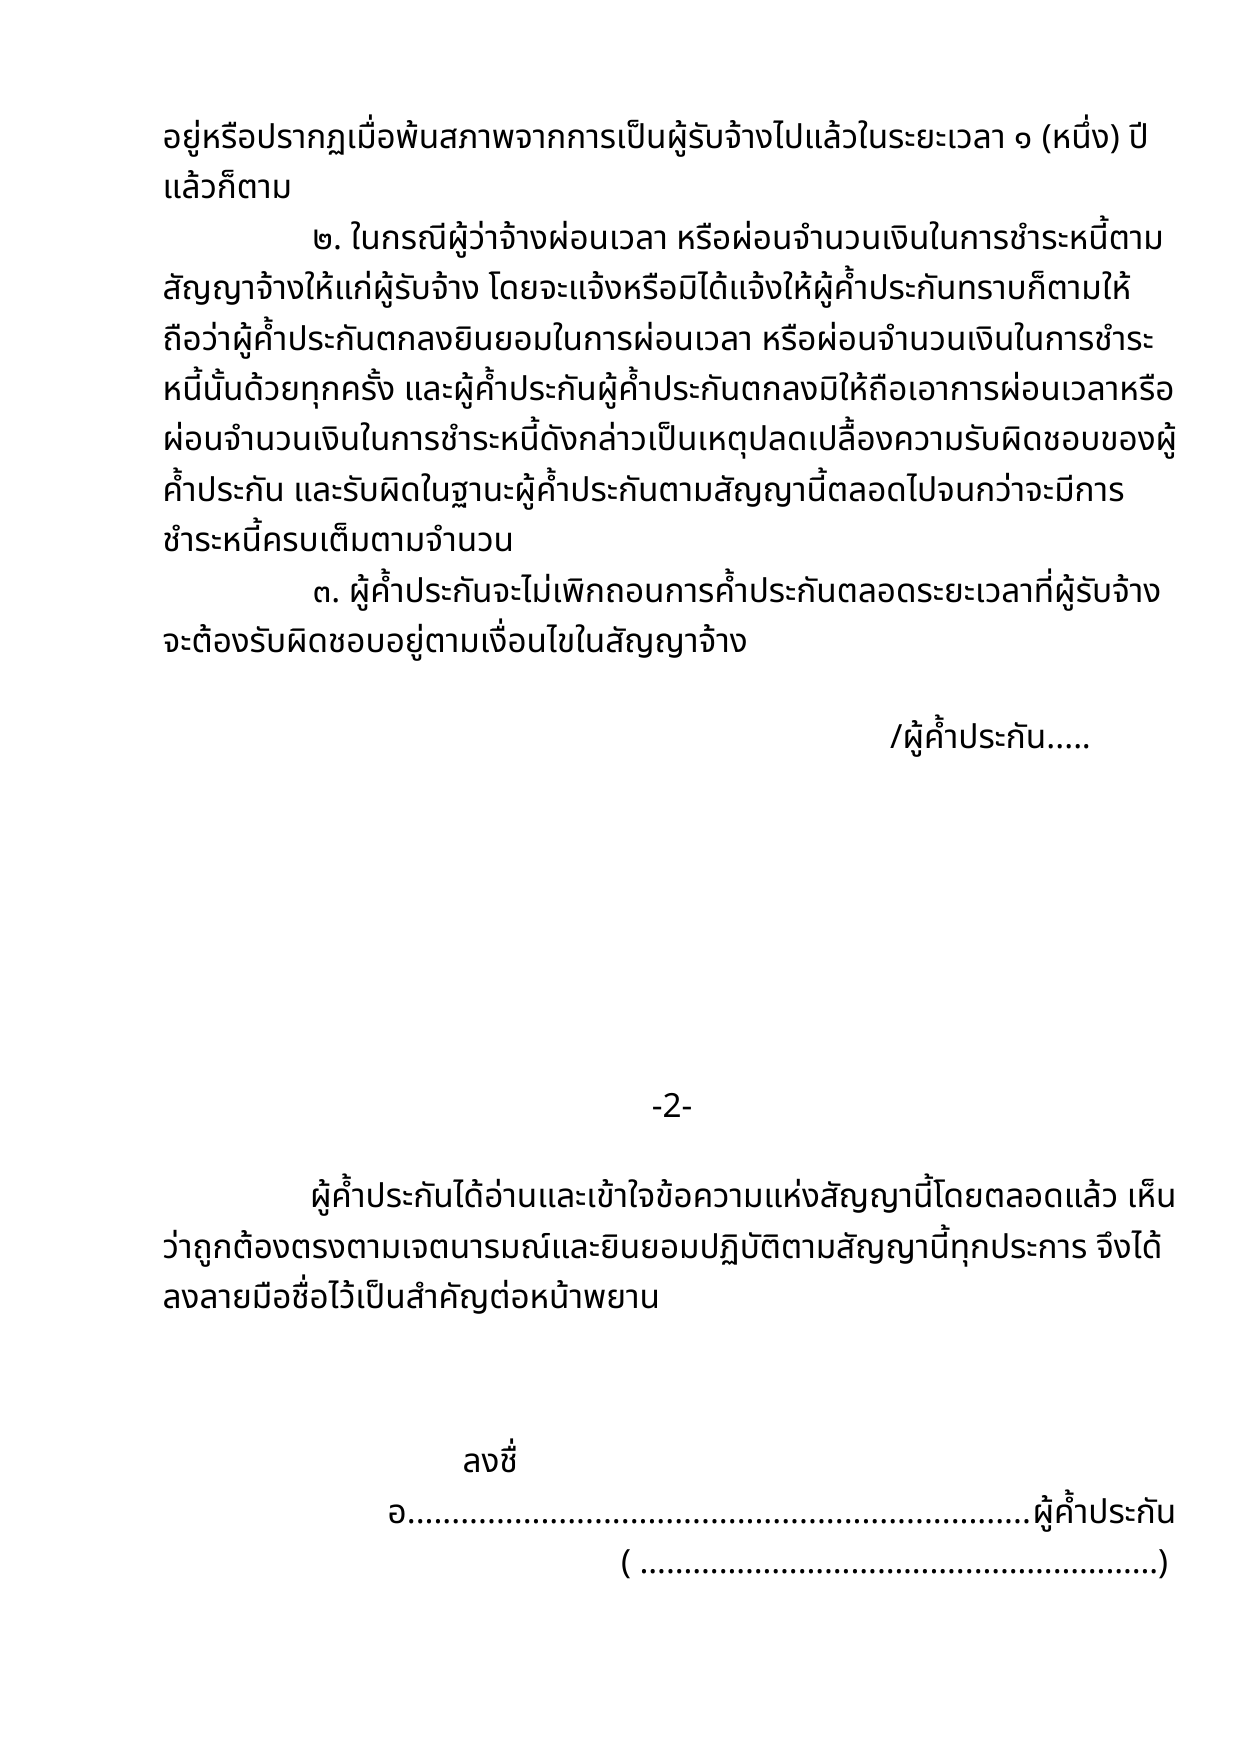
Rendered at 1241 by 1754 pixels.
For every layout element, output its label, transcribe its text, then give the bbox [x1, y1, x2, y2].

text ( ………………………………..…………………) [162, 1538, 1181, 1584]
text ลงชื่อ......................................................................ผู้ค้ำประกัน [387, 1437, 1181, 1538]
text /ผู้ค้ำประกัน..... [162, 713, 1181, 764]
text ผู้ค้ำประกันได้อ่านและเข้าใจข้อความแห่งสัญญานี้โดยตลอดแล้ว เห็นว่าถูกต้องตรงตามเจตนารมณ์และยินยอมปฏิบัติตามสัญญานี้ทุกประการ จึงได้ลงลายมือชื่อไว้เป็นสำคัญต่อหน้าพยาน [162, 1172, 1181, 1324]
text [162, 112, 1181, 213]
text ๒. ในกรณีผู้ว่าจ้างผ่อนเวลา หรือผ่อนจำนวนเงินในการชำระหนี้ตามสัญญาจ้างให้แก่ผู้รับจ้าง โดยจะแจ้งหรือมิได้แจ้งให้ผู้ค้ำประกันทราบก็ตามให้ถือว่าผู้ค้ำประกันตกลงยินยอมในการผ่อนเวลา หรือผ่อนจำนวนเงินในการชำระหนี้นั้นด้วยทุกครั้ง และผู้ค้ำประกันผู้ค้ำประกันตกลงมิให้ถือเอาการผ่อนเวลาหรือผ่อนจำนวนเงินในการชำระหนี้ดังกล่าวเป็นเหตุปลดเปลื้องความรับผิดชอบของผู้ค้ำประกัน และรับผิดในฐานะผู้ค้ำประกันตามสัญญานี้ตลอดไปจนกว่าจะมีการชำระหนี้ครบเต็มตามจำนวน [162, 213, 1181, 567]
text ๓. ผู้ค้ำประกันจะไม่เพิกถอนการค้ำประกันตลอดระยะเวลาที่ผู้รับจ้างจะต้องรับผิดชอบอยู่ตามเงื่อนไขในสัญญาจ้าง [162, 567, 1181, 668]
text -2- [162, 1082, 1181, 1127]
